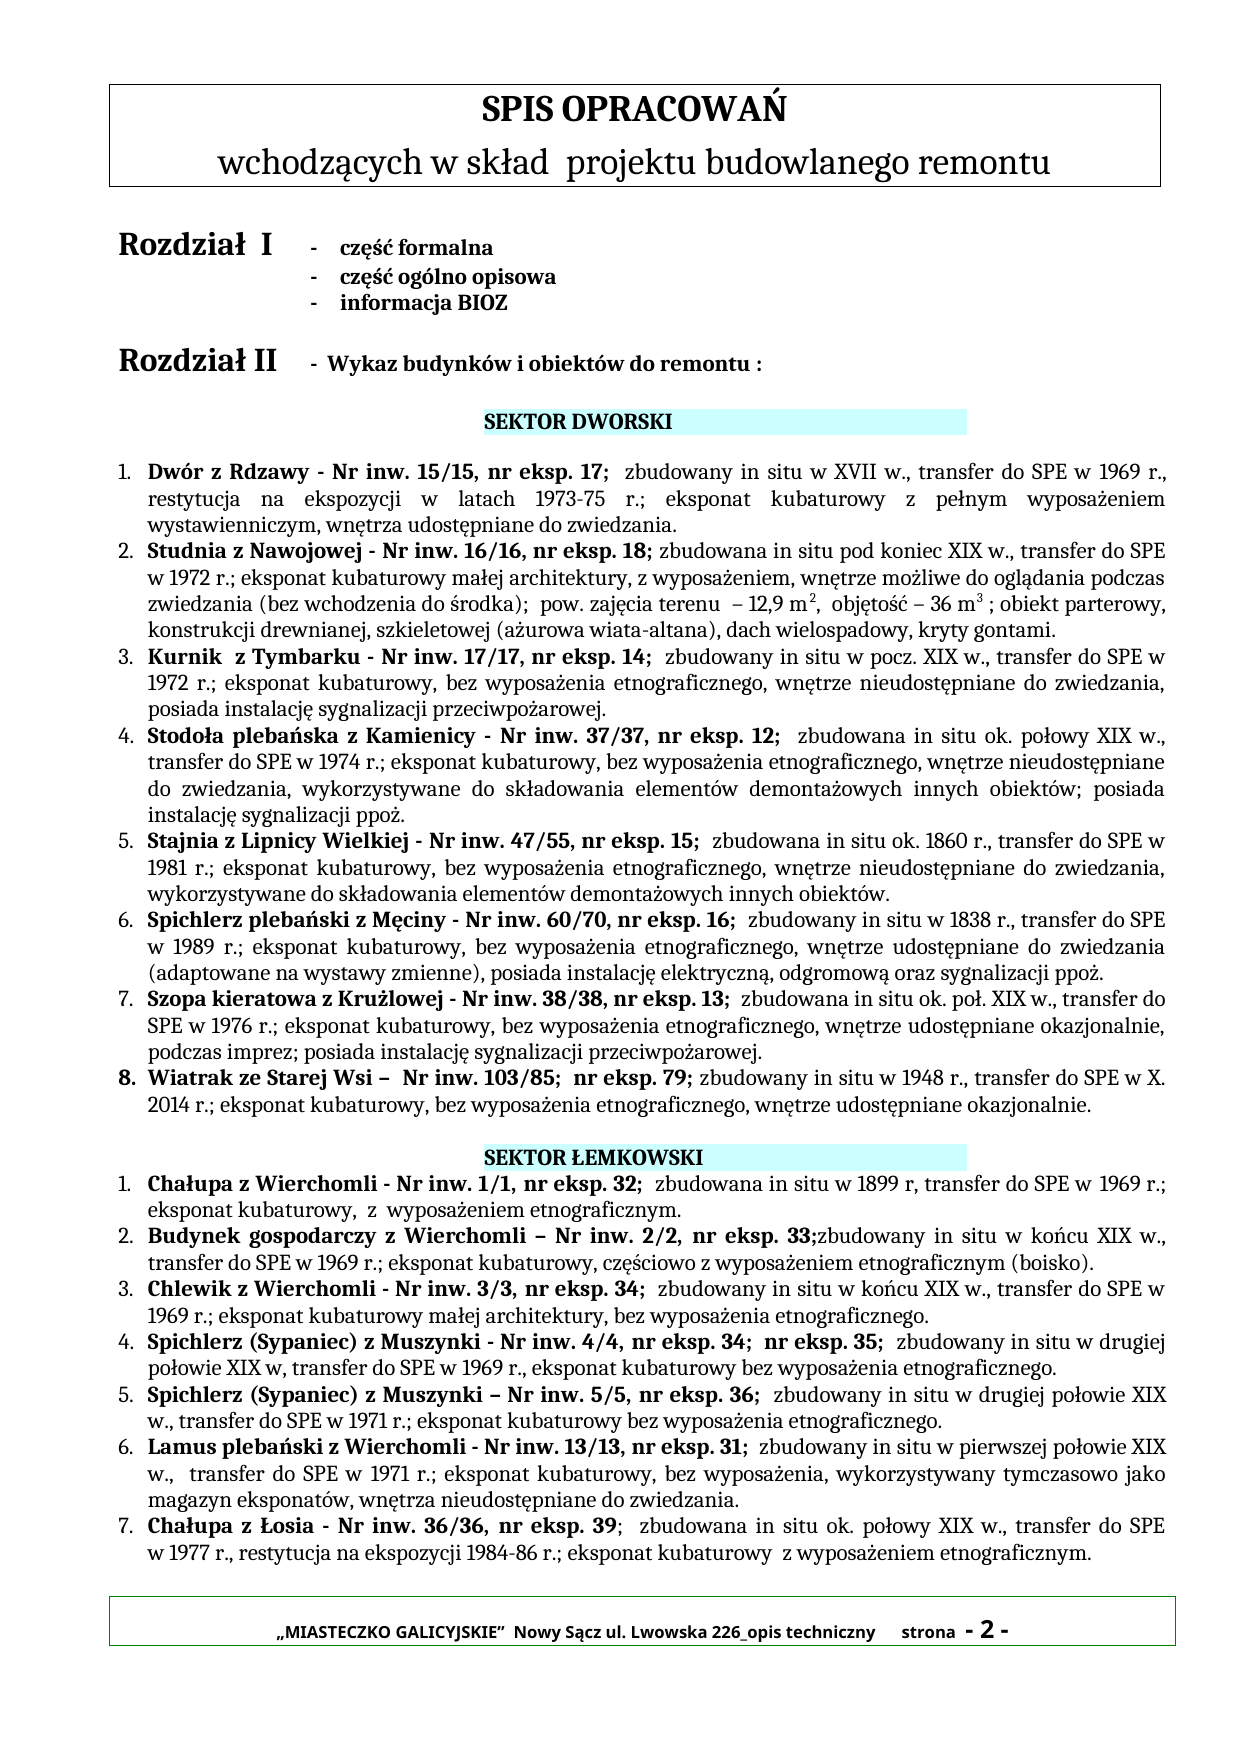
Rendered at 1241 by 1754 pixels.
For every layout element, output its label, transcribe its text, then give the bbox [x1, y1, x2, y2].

list Stajnia z Lipnicy Wielkiej - Nr inw. 47/55, nr eksp. 15; zbudowana in situ ok. 1860 r., transfer do SPE w 1981 r.; eksponat kubaturowy, bez wyposażenia etnograficznego, wnętrze nieudostępniane do zwiedzania, wykorzystywane do składowania elementów demontażowych innych obiektów. [118, 828, 1166, 907]
title - informacja BIOZ [118, 290, 1166, 317]
subtitle SEKTOR ŁEMKOWSKI [484, 1144, 967, 1171]
list Chałupa z Łosia - Nr inw. 36/36, nr eksp. 39; zbudowana in situ ok. połowy XIX w., transfer do SPE w 1977 r., restytucja na ekspozycji 1984-86 r.; eksponat kubaturowy z wyposażeniem etnograficznym. [118, 1513, 1166, 1566]
list Dwór z Rdzawy - Nr inw. 15/15, nr eksp. 17; zbudowany in situ w XVII w., transfer do SPE w 1969 r., restytucja na ekspozycji w latach 1973-75 r.; eksponat kubaturowy z pełnym wyposażeniem wystawienniczym, wnętrza udostępniane do zwiedzania. [118, 459, 1166, 538]
subtitle SEKTOR DWORSKI [484, 409, 967, 435]
list Budynek gospodarczy z Wierchomli – Nr inw. 2/2, nr eksp. 33;zbudowany in situ w końcu XIX w., transfer do SPE w 1969 r.; eksponat kubaturowy, częściowo z wyposażeniem etnograficznym (boisko). [118, 1223, 1166, 1276]
list Wiatrak ze Starej Wsi – Nr inw. 103/85; nr eksp. 79; zbudowany in situ w 1948 r., transfer do SPE w X. 2014 r.; eksponat kubaturowy, bez wyposażenia etnograficznego, wnętrze udostępniane okazjonalnie. [118, 1065, 1166, 1118]
list Spichlerz plebański z Męciny - Nr inw. 60/70, nr eksp. 16; zbudowany in situ w 1838 r., transfer do SPE w 1989 r.; eksponat kubaturowy, bez wyposażenia etnograficznego, wnętrze udostępniane do zwiedzania (adaptowane na wystawy zmienne), posiada instalację elektryczną, odgromową oraz sygnalizacji ppoż. [118, 907, 1166, 986]
list Chałupa z Wierchomli - Nr inw. 1/1, nr eksp. 32; zbudowana in situ w 1899 r, transfer do SPE w 1969 r.; eksponat kubaturowy, z wyposażeniem etnograficznym. [118, 1171, 1166, 1223]
list Szopa kieratowa z Krużlowej - Nr inw. 38/38, nr eksp. 13; zbudowana in situ ok. poł. XIX w., transfer do SPE w 1976 r.; eksponat kubaturowy, bez wyposażenia etnograficznego, wnętrze udostępniane okazjonalnie, podczas imprez; posiada instalację sygnalizacji przeciwpożarowej. [118, 986, 1166, 1065]
list Chlewik z Wierchomli - Nr inw. 3/3, nr eksp. 34; zbudowany in situ w końcu XIX w., transfer do SPE w 1969 r.; eksponat kubaturowy małej architektury, bez wyposażenia etnograficznego. [118, 1276, 1166, 1329]
title wchodzących w skład projektu budowlanego remontu [110, 138, 1160, 186]
title Rozdział I - część formalna [118, 226, 1166, 264]
title SPIS OPRACOWAŃ [110, 85, 1160, 131]
list Lamus plebański z Wierchomli - Nr inw. 13/13, nr eksp. 31; zbudowany in situ w pierwszej połowie XIX w., transfer do SPE w 1971 r.; eksponat kubaturowy, bez wyposażenia, wykorzystywany tymczasowo jako magazyn eksponatów, wnętrza nieudostępniane do zwiedzania. [118, 1434, 1166, 1513]
list Spichlerz (Sypaniec) z Muszynki - Nr inw. 4/4, nr eksp. 34; nr eksp. 35; zbudowany in situ w drugiej połowie XIX w, transfer do SPE w 1969 r., eksponat kubaturowy bez wyposażenia etnograficznego. [118, 1329, 1166, 1381]
list Stodoła plebańska z Kamienicy - Nr inw. 37/37, nr eksp. 12; zbudowana in situ ok. połowy XIX w., transfer do SPE w 1974 r.; eksponat kubaturowy, bez wyposażenia etnograficznego, wnętrze nieudostępniane do zwiedzania, wykorzystywane do składowania elementów demontażowych innych obiektów; posiada instalację sygnalizacji ppoż. [118, 723, 1166, 828]
list Kurnik z Tymbarku - Nr inw. 17/17, nr eksp. 14; zbudowany in situ w pocz. XIX w., transfer do SPE w 1972 r.; eksponat kubaturowy, bez wyposażenia etnograficznego, wnętrze nieudostępniane do zwiedzania, posiada instalację sygnalizacji przeciwpożarowej. [118, 643, 1166, 723]
list Spichlerz (Sypaniec) z Muszynki – Nr inw. 5/5, nr eksp. 36; zbudowany in situ w drugiej połowie XIX w., transfer do SPE w 1971 r.; eksponat kubaturowy bez wyposażenia etnograficznego. [118, 1381, 1166, 1434]
title - część ogólno opisowa [118, 264, 1166, 290]
title Rozdział II - Wykaz budynków i obiektów do remontu : [118, 342, 1166, 380]
list Studnia z Nawojowej - Nr inw. 16/16, nr eksp. 18; zbudowana in situ pod koniec XIX w., transfer do SPE w 1972 r.; eksponat kubaturowy małej architektury, z wyposażeniem, wnętrze możliwe do oglądania podczas zwiedzania (bez wchodzenia do środka); pow. zajęcia terenu – 12,9 m2, objętość – 36 m3 ; obiekt parterowy, konstrukcji drewnianej, szkieletowej (ażurowa wiata-altana), dach wielospadowy, kryty gontami. [118, 538, 1166, 643]
